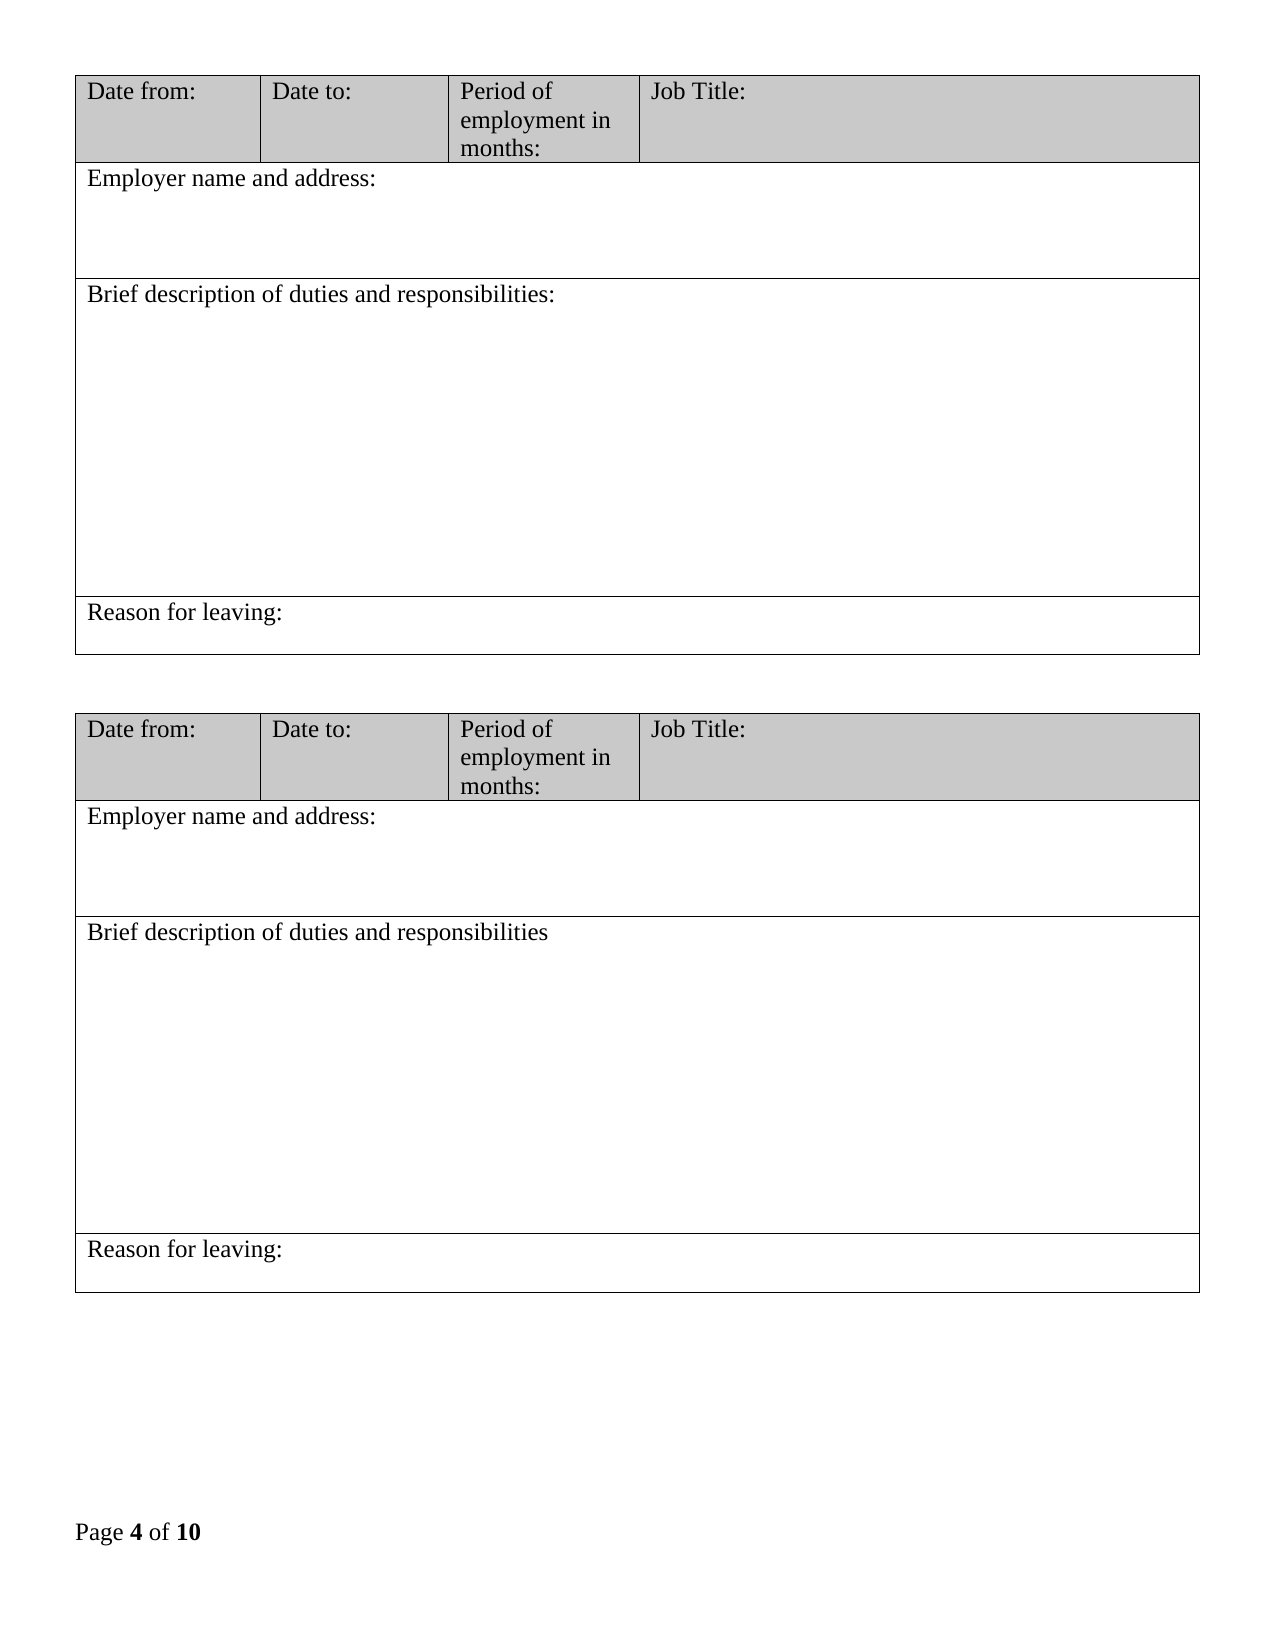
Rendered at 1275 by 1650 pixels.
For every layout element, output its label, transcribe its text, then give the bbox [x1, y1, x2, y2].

table_cell Reason for leaving: [76, 1234, 1199, 1292]
table_cell Brief description of duties and responsibilities [76, 917, 1199, 1233]
table_cell Brief description of duties and responsibilities: [76, 279, 1199, 596]
table_header Date to: [261, 714, 448, 800]
table_header Date from: [76, 76, 260, 162]
table_header Period of employment in months: [449, 714, 639, 800]
table_header Job Title: [640, 76, 1199, 162]
table_cell Employer name and address: [76, 163, 1199, 278]
table_cell Employer name and address: [76, 801, 1199, 916]
table_header Date to: [261, 76, 448, 162]
table_header Job Title: [640, 714, 1199, 800]
table_header Period of employment in months: [449, 76, 639, 162]
table_header Date from: [76, 714, 260, 800]
table_cell Reason for leaving: [76, 597, 1199, 654]
